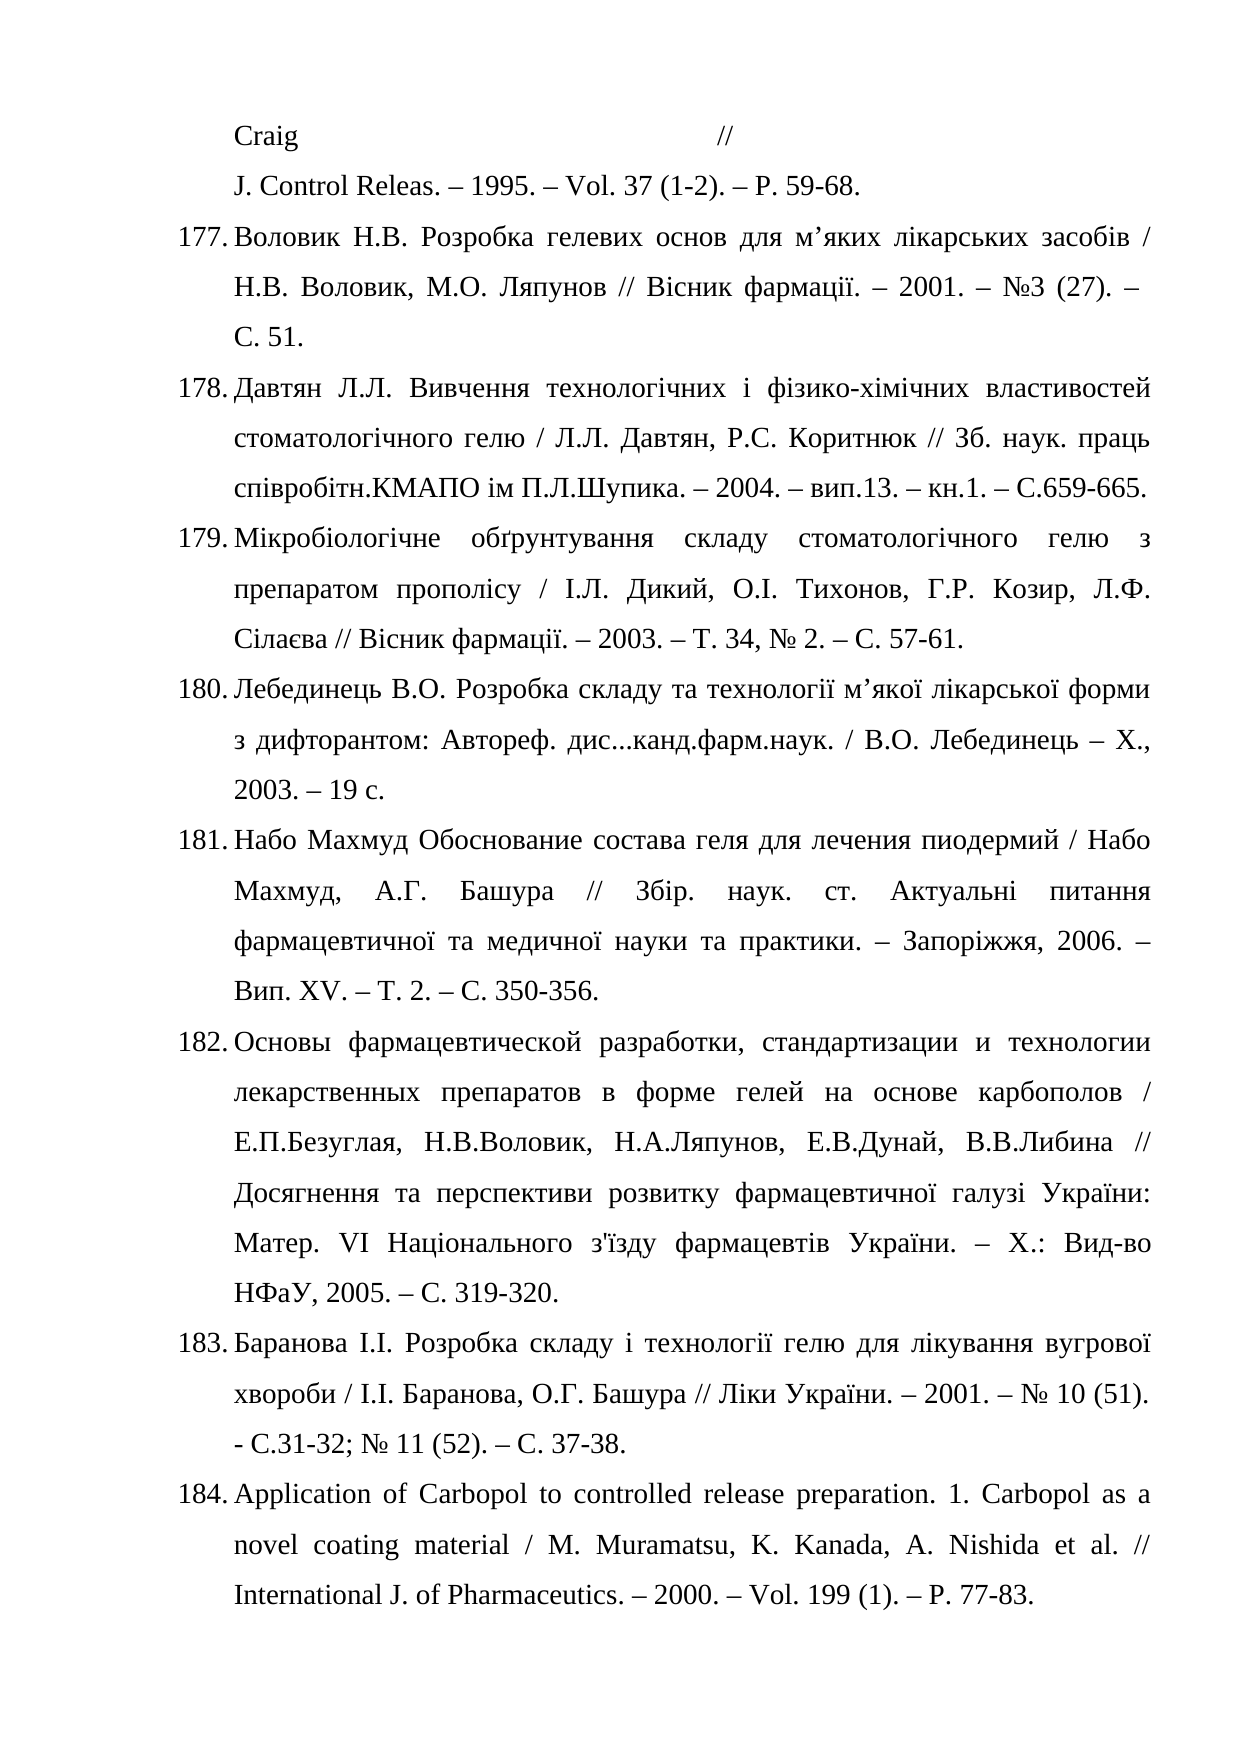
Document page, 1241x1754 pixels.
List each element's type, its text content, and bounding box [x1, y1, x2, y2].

list Лебединець В.О. Розробка складу та технології м’якої лікарської форми з дифторантом: Автореф. дис...канд.фарм.наук. / В.О. Лебединець – Х., 2003. – 19 с. [177, 672, 1152, 806]
list Баранова І.І. Розробка складу і технології гелю для лікування вугрової хвороби / І.І. Баранова, О.Г. Башура // Ліки України. – 2001. – № 10 (51). - С.31-32; № 11 (52). – С. 37-38. [177, 1326, 1152, 1460]
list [177, 118, 1152, 202]
list Набо Махмуд Обоснование состава геля для лечения пиодермий / Набо Махмуд, А.Г. Башура // Збір. наук. ст. Актуальні питання фармацевтичної та медичної науки та практики. – Запоріжжя, 2006. – Вип. XV. – Т. 2. – С. 350-356. [177, 822, 1152, 1007]
list Мікробіологічне обґрунтування складу стоматологічного гелю з препаратом прополісу / І.Л. Дикий, О.І. Тихонов, Г.Р. Козир, Л.Ф. Сілаєва // Вісник фармації. – 2003. – Т. 34, № 2. – С. 57-61. [177, 521, 1152, 655]
list Основы фармацевтической разработки, стандартизации и технологии лекарственных препаратов в форме гелей на основе карбополов / Е.П.Безуглая, Н.В.Воловик, Н.А.Ляпунов, Е.В.Дунай, В.В.Либина // Досягнення та перспективи розвитку фармацевтичної галузі України: Матер. VI Національного з'їзду фармацевтів України. – Х.: Вид-во НФаУ, 2005. – С. 319-320. [177, 1024, 1152, 1309]
list Application of Carbopol to controlled release preparation. 1. Carbopol as a novel coating material / M. Muramatsu, K. Kanada, A. Nishida et al. // International J. of Pharmaceutics. – 2000. – Vol. 199 (1). – P. 77-83. [177, 1477, 1152, 1611]
list Давтян Л.Л. Вивчення технологічних і фізико-хімічних властивостей стоматологічного гелю / Л.Л. Давтян, Р.С. Коритнюк // Зб. наук. праць співробітн.КМАПО ім П.Л.Шупика. – 2004. – вип.13. – кн.1. – С.659-665. [177, 370, 1152, 504]
list Воловик Н.В. Розробка гелевих основ для м’яких лікарських засобів / Н.В. Воловик, М.О. Ляпунов // Вісник фармації. – 2001. – №3 (27). – С. 51. [177, 219, 1152, 353]
